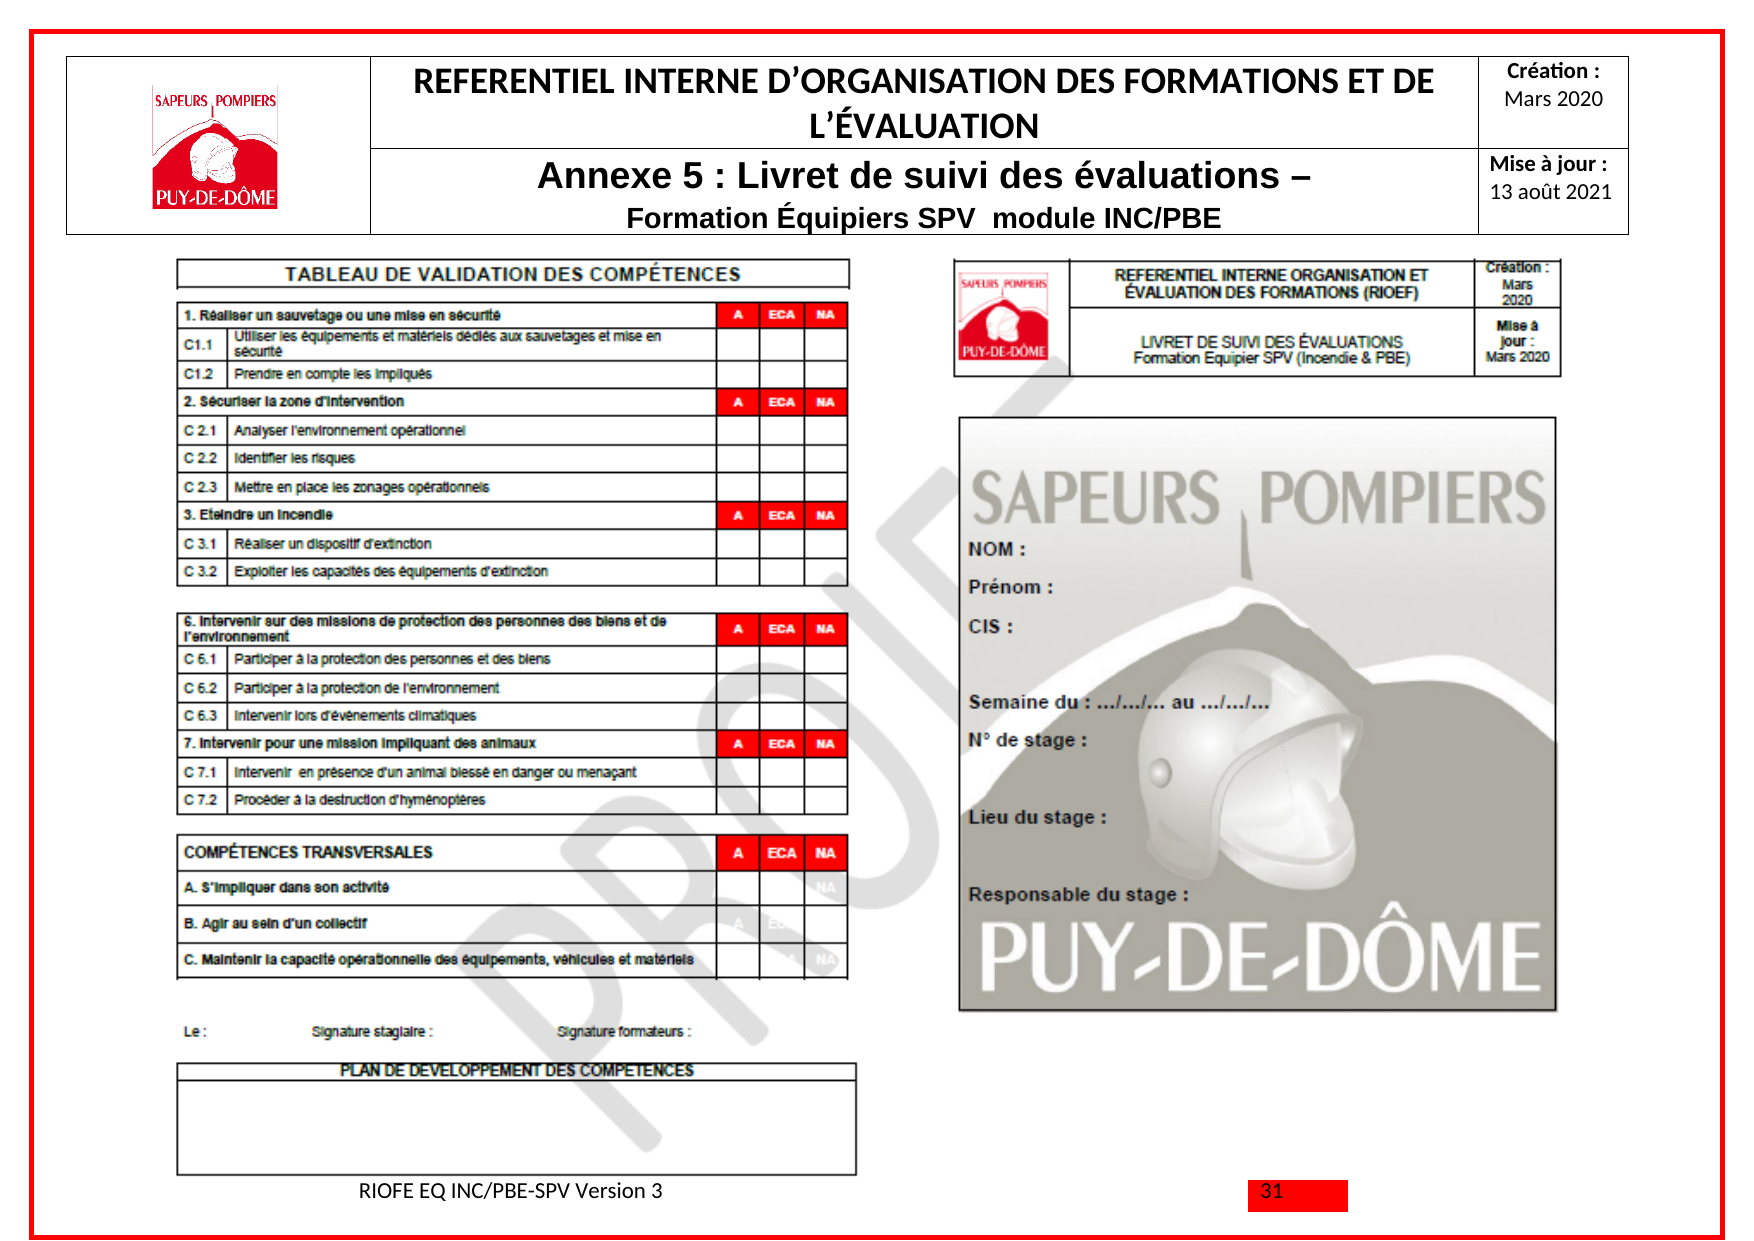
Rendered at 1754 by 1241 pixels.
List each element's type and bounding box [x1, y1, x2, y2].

picture [152, 85, 278, 209]
